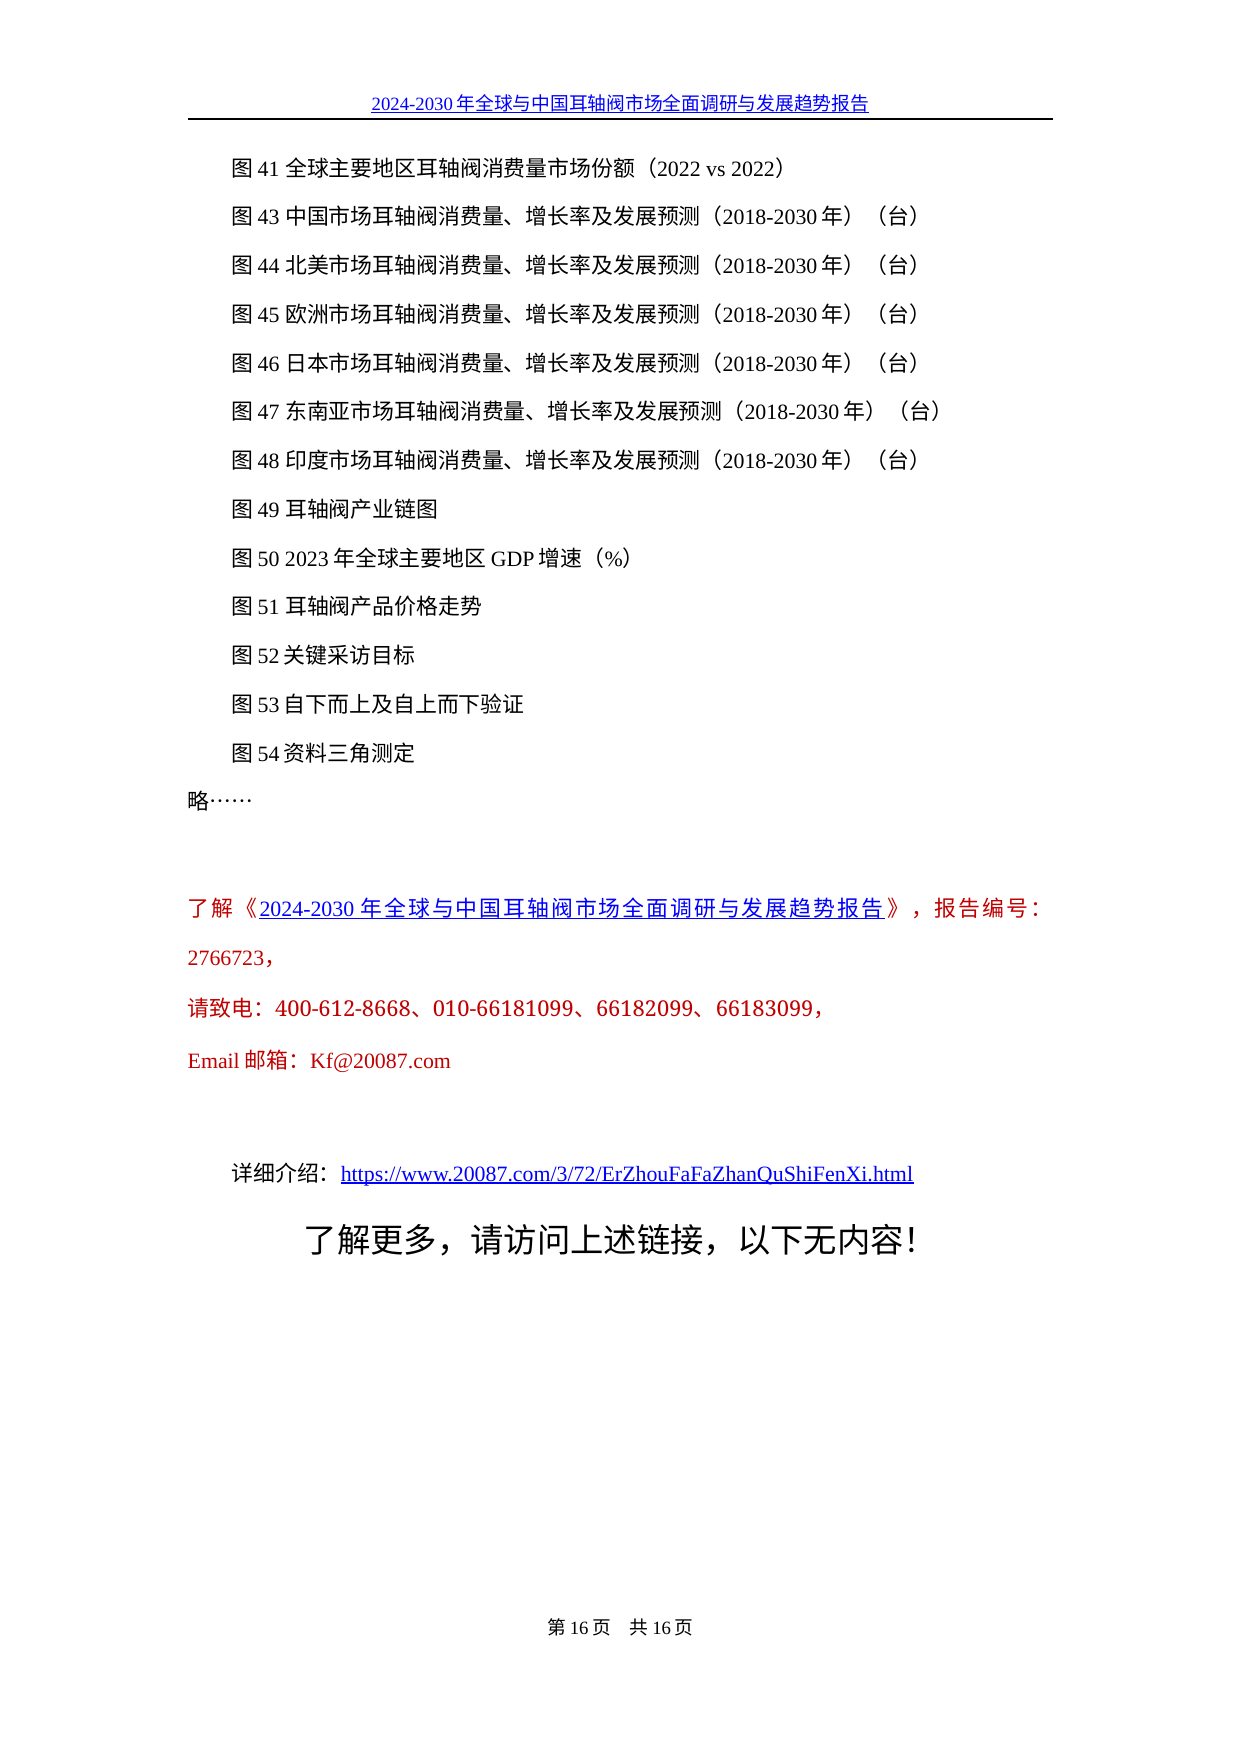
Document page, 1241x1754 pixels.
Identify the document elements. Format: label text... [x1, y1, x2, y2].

text 了解《2024-2030年全球与中国耳轴阀市场全面调研与发展趋势报告》，报告编号：2766723， [187, 890, 1053, 972]
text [187, 150, 1053, 816]
text 详细介绍：https://www.20087.com/3/72/ErZhouFaFaZhanQuShiFenXi.html [187, 1155, 1053, 1188]
text 请致电：400-612-8668、010-66181099、66182099、66183099， [187, 991, 1053, 1023]
title 了解更多，请访问上述链接，以下无内容！ [187, 1205, 1053, 1270]
text Email邮箱：Kf@20087.com [187, 1042, 1053, 1075]
